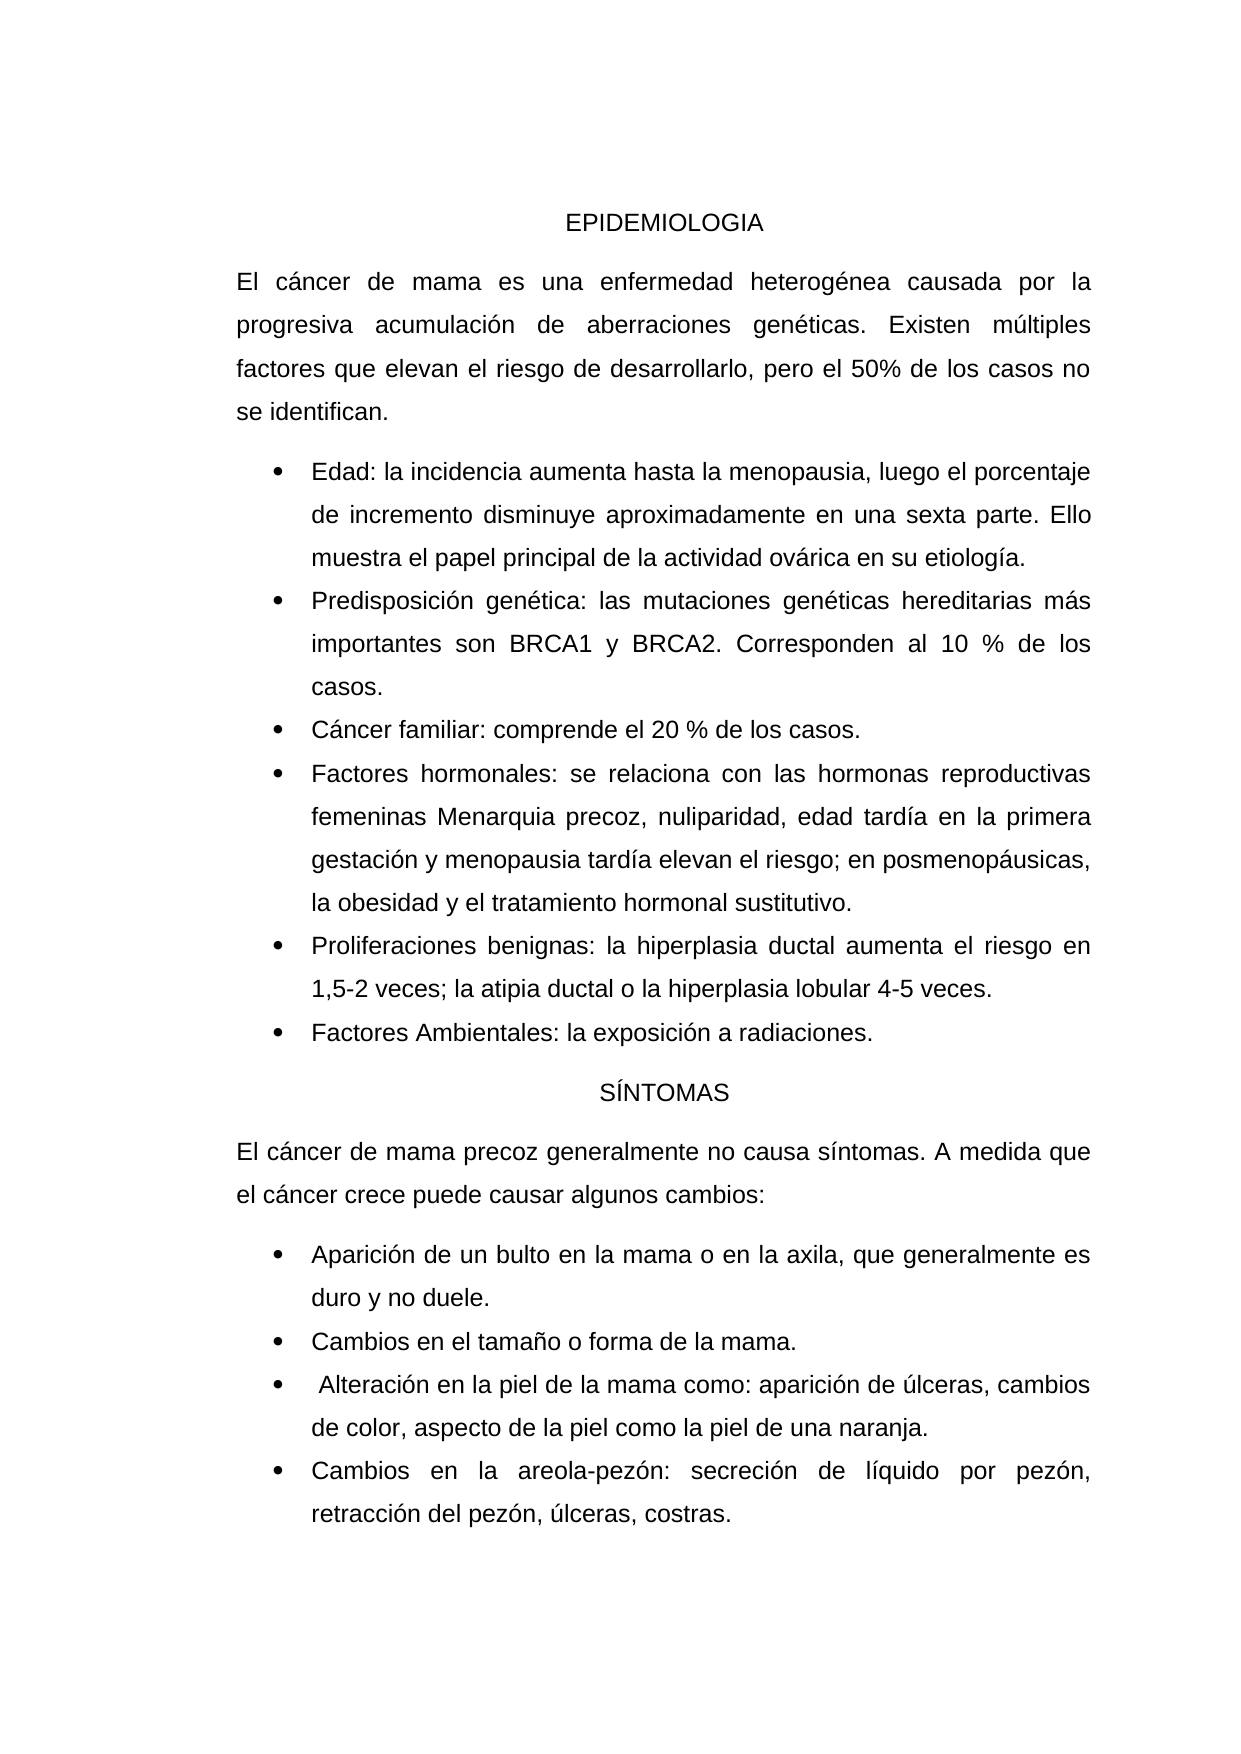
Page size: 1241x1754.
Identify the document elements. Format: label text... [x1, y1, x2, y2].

list Predisposición genética: las mutaciones genéticas hereditarias más importantes son BRCA1 y BRCA2. Corresponden al 10 % de los casos. [274, 586, 1092, 701]
list Cambios en el tamaño o forma de la mama. [274, 1327, 1092, 1355]
list Aparición de un bulto en la mama o en la axila, que generalmente es duro y no duele. [274, 1240, 1092, 1312]
text El cáncer de mama es una enfermedad heterogénea causada por la progresiva acumulación de aberraciones genéticas. Existen múltiples factores que elevan el riesgo de desarrollarlo, pero el 50% de los casos no se identifican. [236, 267, 1092, 425]
list Edad: la incidencia aumenta hasta la menopausia, luego el porcentaje de incremento disminuye aproximadamente en una sexta parte. Ello muestra el papel principal de la actividad ovárica en su etiología. [274, 456, 1092, 572]
list Cambios en la areola-pezón: secreción de líquido por pezón, retracción del pezón, úlceras, costras. [274, 1456, 1092, 1528]
list Alteración en la piel de la mama como: aparición de úlceras, cambios de color, aspecto de la piel como la piel de una naranja. [274, 1370, 1092, 1442]
list Cáncer familiar: comprende el 20 % de los casos. [274, 715, 1092, 744]
list Factores hormonales: se relaciona con las hormonas reproductivas femeninas Menarquia precoz, nuliparidad, edad tardía en la primera gestación y menopausia tardía elevan el riesgo; en posmenopáusicas, la obesidad y el tratamiento hormonal sustitutivo. [274, 759, 1092, 917]
text SÍNTOMAS [236, 1077, 1092, 1106]
text El cáncer de mama precoz generalmente no causa síntomas. A medida que el cáncer crece puede causar algunos cambios: [236, 1137, 1092, 1209]
list Factores Ambientales: la exposición a radiaciones. [274, 1018, 1092, 1046]
text EPIDEMIOLOGIA [236, 207, 1092, 236]
list Proliferaciones benignas: la hiperplasia ductal aumenta el riesgo en 1,5-2 veces; la atipia ductal o la hiperplasia lobular 4-5 veces. [274, 931, 1092, 1003]
